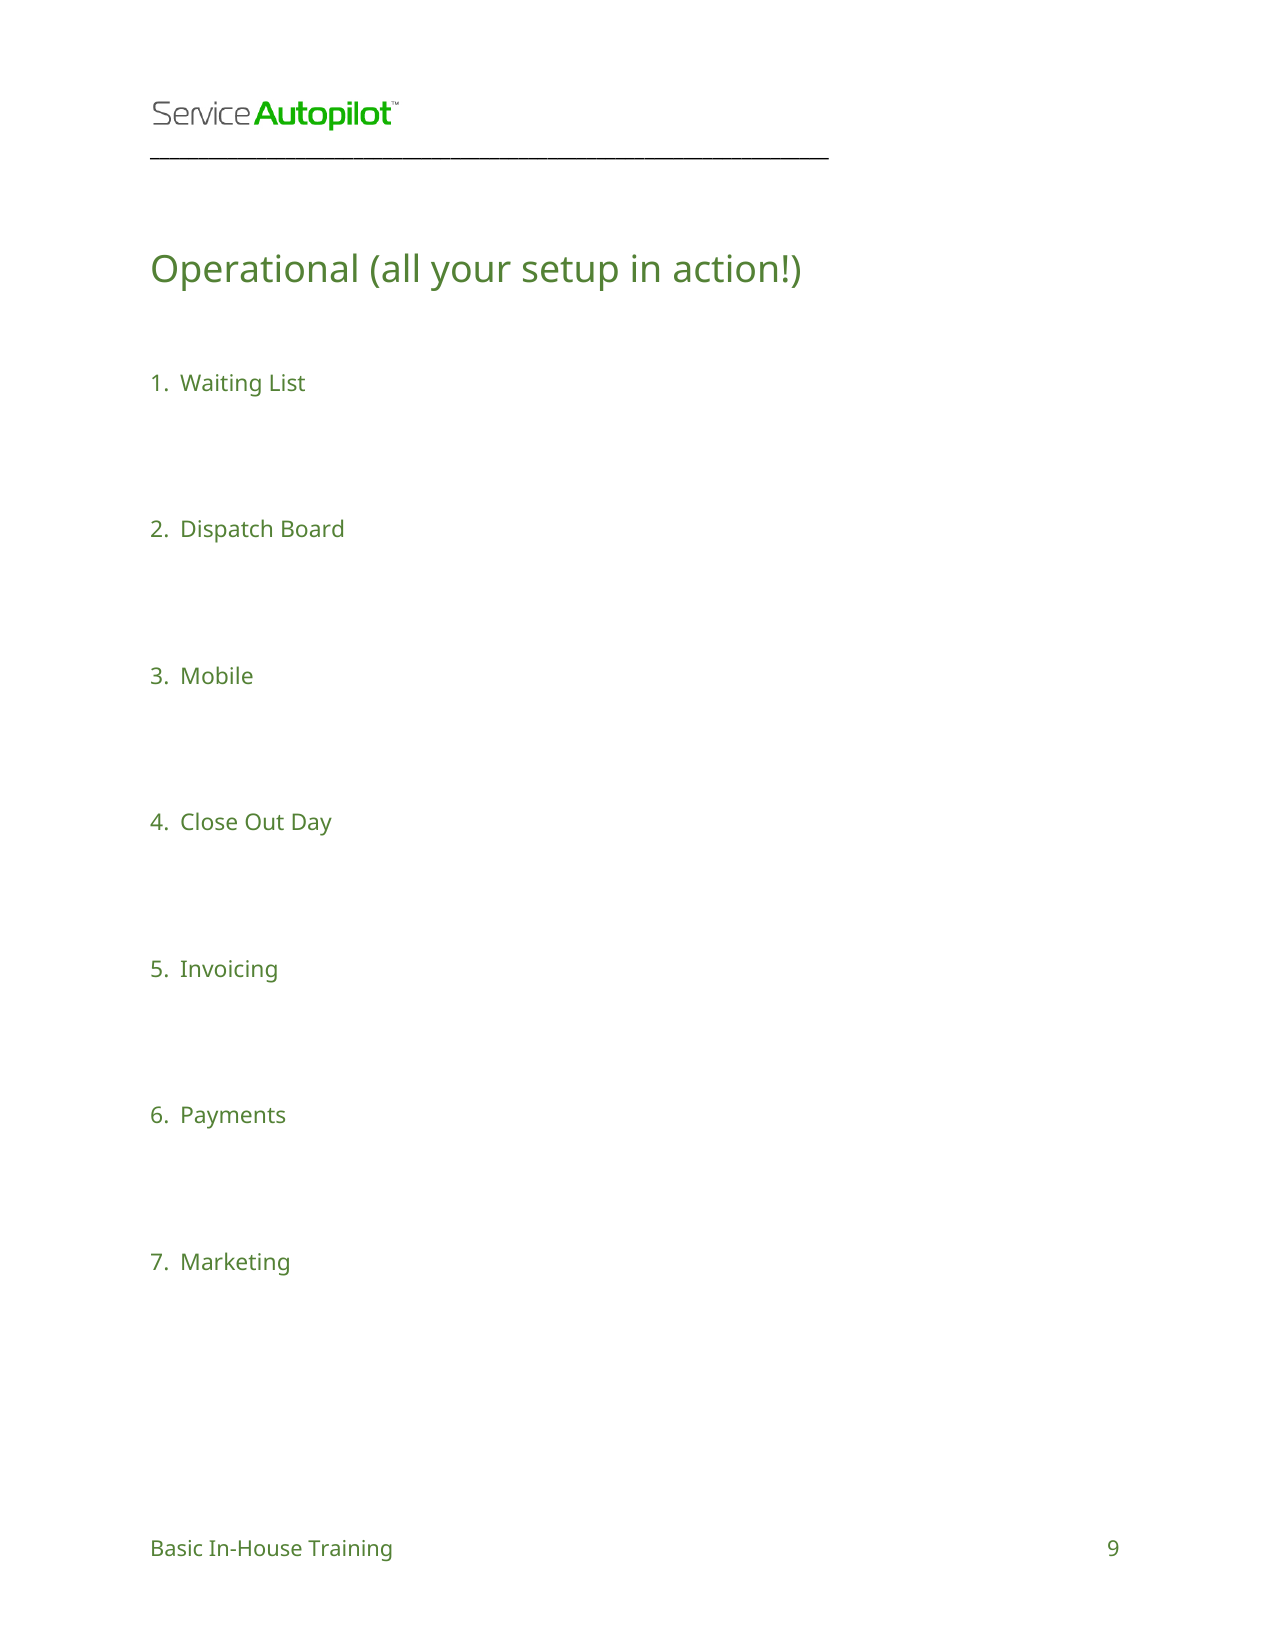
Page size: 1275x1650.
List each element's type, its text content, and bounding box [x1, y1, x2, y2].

subtitle 1. Waiting List [150, 367, 1125, 398]
subtitle Operational (all your setup in action!) [150, 243, 1125, 294]
subtitle 6. Payments [150, 1099, 1125, 1130]
subtitle 5. Invoicing [150, 953, 1125, 984]
subtitle 7. Marketing [150, 1246, 1125, 1277]
subtitle 3. Mobile [150, 660, 1125, 691]
picture [140, 93, 404, 133]
subtitle 4. Close Out Day [150, 806, 1125, 837]
subtitle 2. Dispatch Board [150, 513, 1125, 544]
